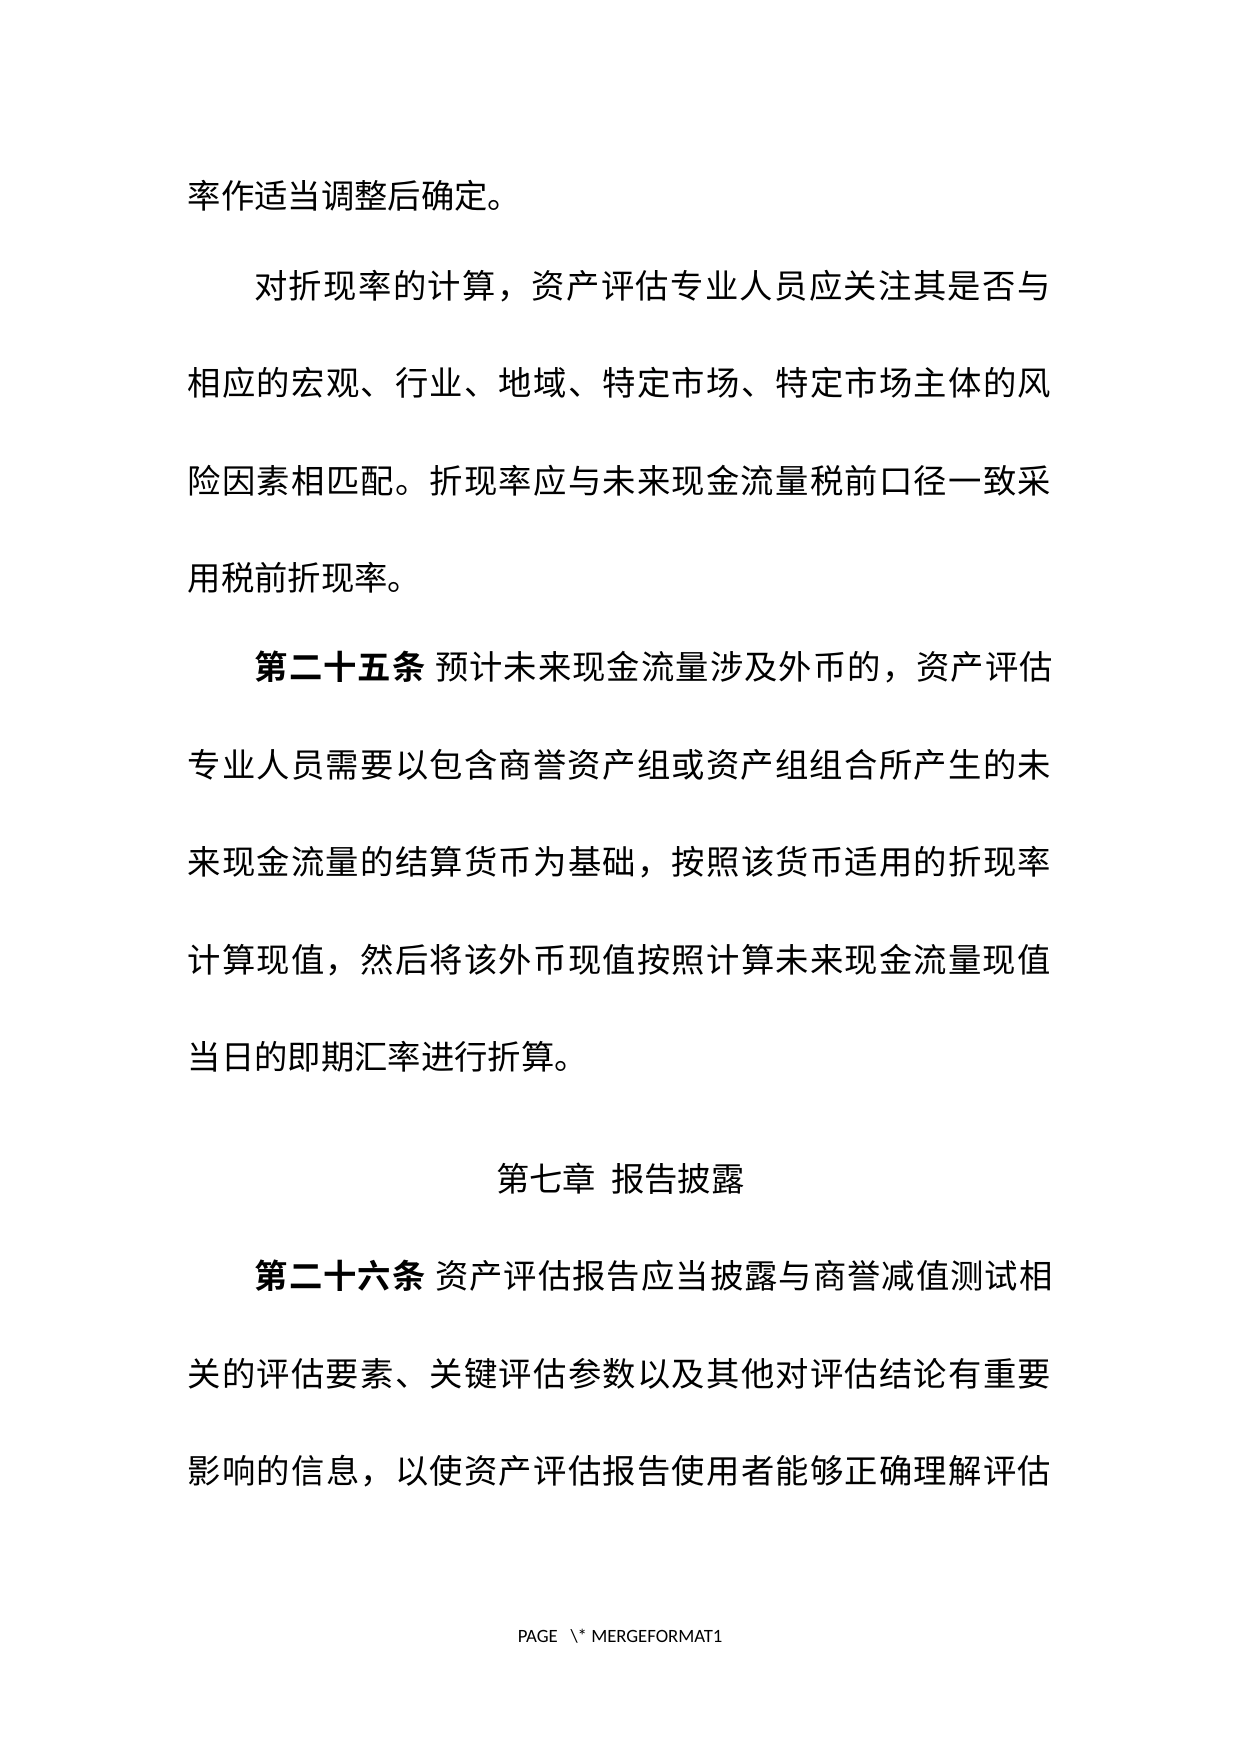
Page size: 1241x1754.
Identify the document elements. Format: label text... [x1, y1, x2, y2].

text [187, 1242, 1053, 1502]
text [187, 162, 1053, 227]
text 对折现率的计算，资产评估专业人员应关注其是否与相应的宏观、行业、地域、特定市场、特定市场主体的风险因素相匹配。折现率应与未来现金流量税前口径一致采用税前折现率。 [187, 251, 1053, 608]
text 第二十五条 预计未来现金流量涉及外币的，资产评估专业人员需要以包含商誉资产组或资产组组合所产生的未来现金流量的结算货币为基础，按照该货币适用的折现率计算现值，然后将该外币现值按照计算未来现金流量现值当日的即期汇率进行折算。 [187, 633, 1053, 1088]
text 第七章 报告披露 [187, 1144, 1053, 1209]
